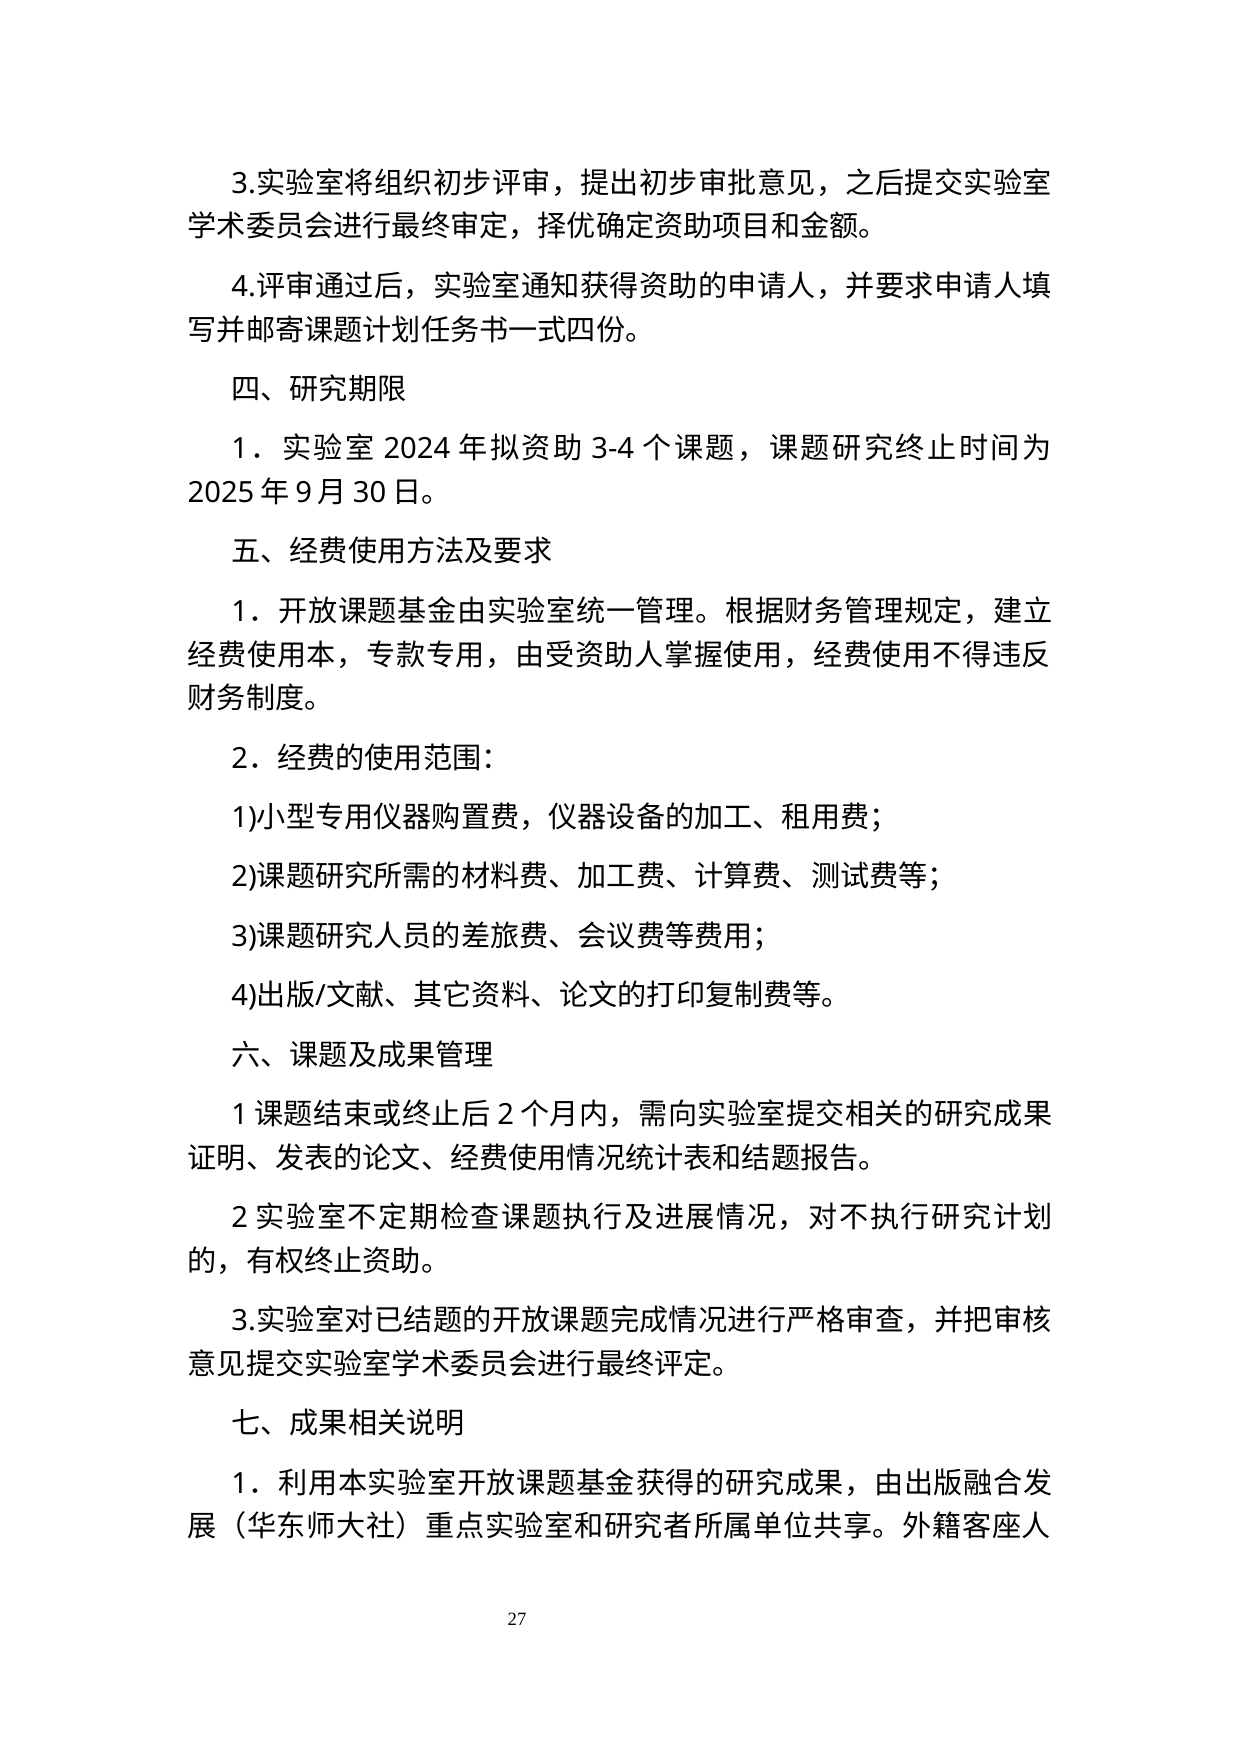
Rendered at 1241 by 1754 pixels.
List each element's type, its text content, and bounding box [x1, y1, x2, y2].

text 3)课题研究人员的差旅费、会议费等费用； [187, 911, 1053, 955]
text 3.实验室对已结题的开放课题完成情况进行严格审查，并把审核意见提交实验室学术委员会进行最终评定。 [187, 1295, 1053, 1383]
text 2)课题研究所需的材料费、加工费、计算费、测试费等； [187, 852, 1053, 895]
text 五、经费使用方法及要求 [187, 527, 1053, 570]
text 3.实验室将组织初步评审，提出初步审批意见，之后提交实验室学术委员会进行最终审定，择优确定资助项目和金额。 [187, 158, 1053, 245]
text 4.评审通过后，实验室通知获得资助的申请人，并要求申请人填写并邮寄课题计划任务书一式四份。 [187, 261, 1053, 348]
text 2实验室不定期检查课题执行及进展情况，对不执行研究计划的，有权终止资助。 [187, 1192, 1053, 1280]
text 1课题结束或终止后2个月内，需向实验室提交相关的研究成果证明、发表的论文、经费使用情况统计表和结题报告。 [187, 1089, 1053, 1177]
text 4)出版/文献、其它资料、论文的打印复制费等。 [187, 970, 1053, 1014]
text 四、研究期限 [187, 364, 1053, 408]
text 六、课题及成果管理 [187, 1030, 1053, 1073]
text 1．实验室2024年拟资助3-4个课题，课题研究终止时间为2025年9月30日。 [187, 423, 1053, 511]
text 1)小型专用仪器购置费，仪器设备的加工、租用费； [187, 792, 1053, 836]
text 2．经费的使用范围： [187, 733, 1053, 777]
text 1．开放课题基金由实验室统一管理。根据财务管理规定，建立经费使用本，专款专用，由受资助人掌握使用，经费使用不得违反财务制度。 [187, 586, 1053, 717]
text 七、成果相关说明 [187, 1398, 1053, 1442]
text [187, 1458, 1053, 1545]
